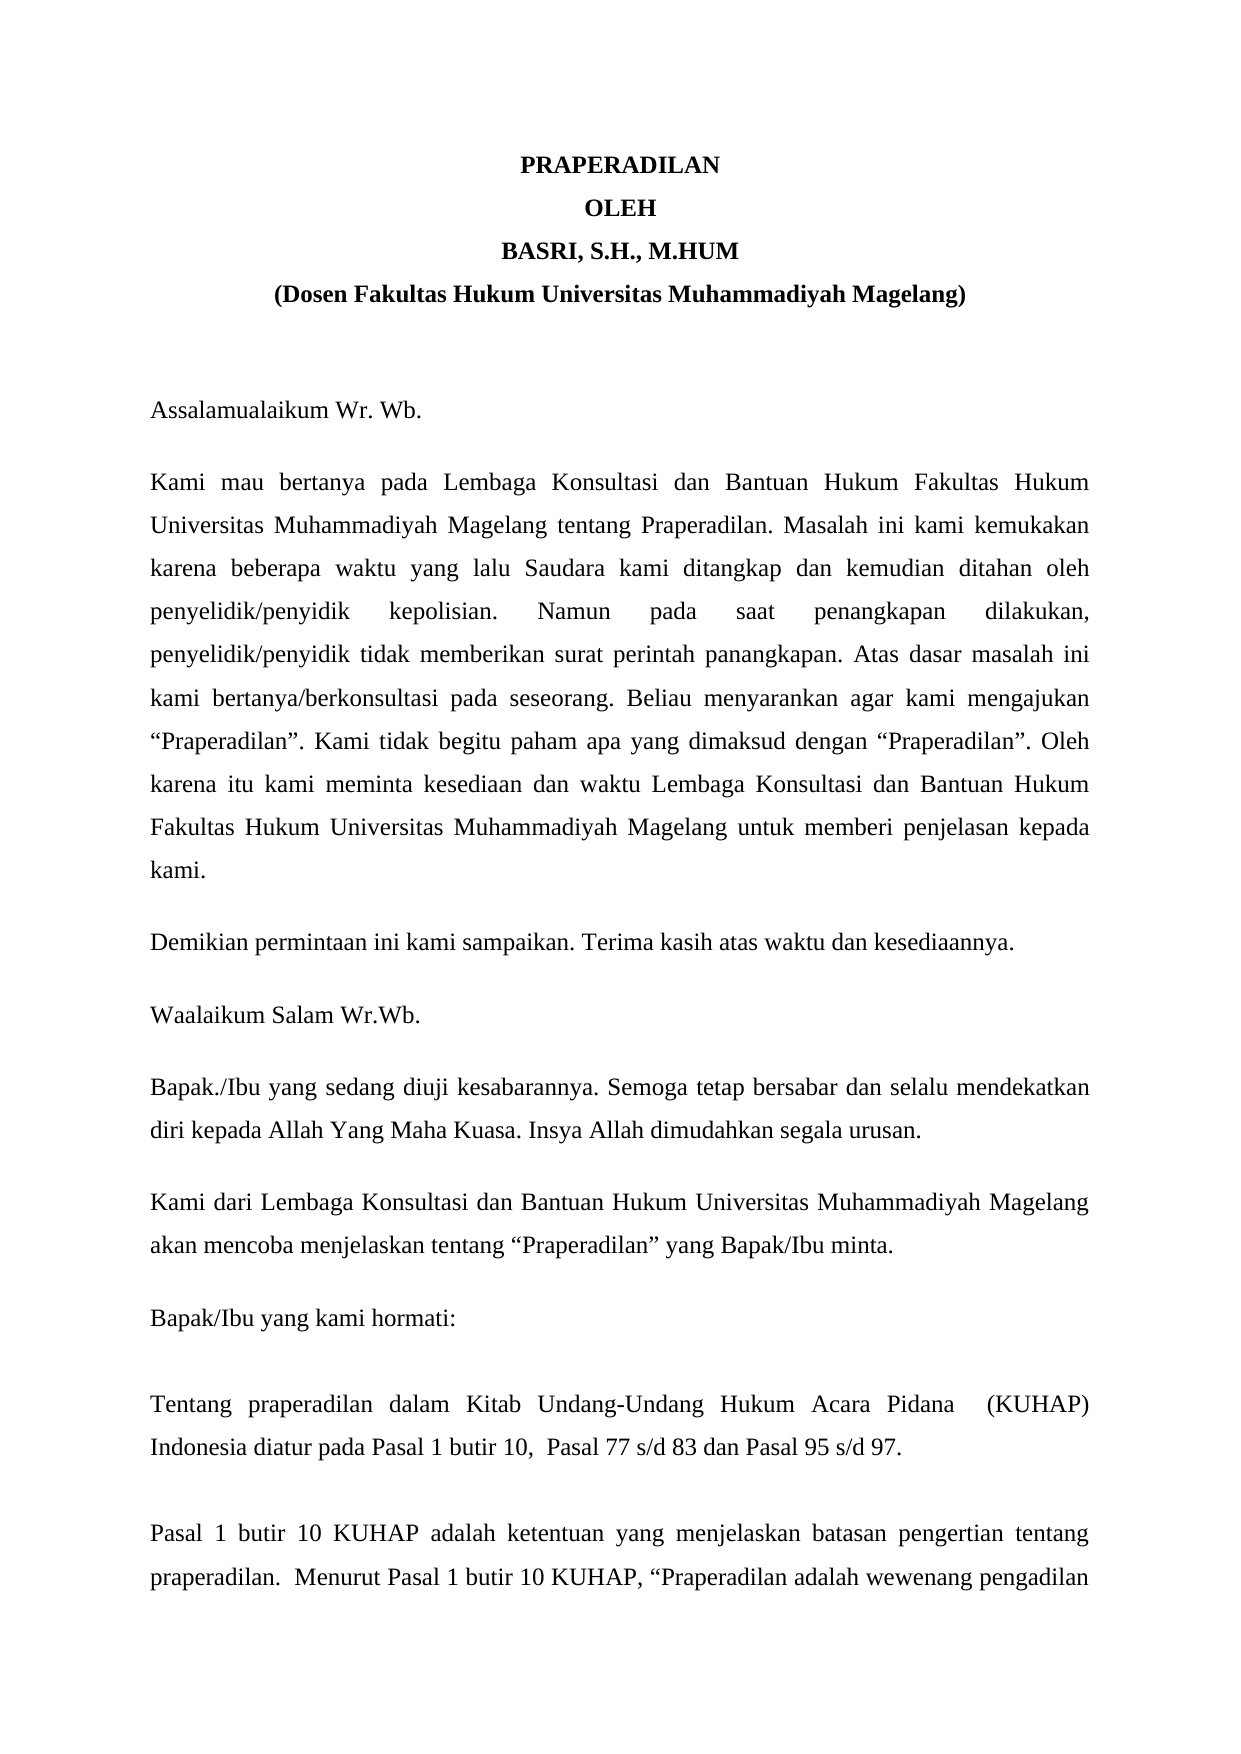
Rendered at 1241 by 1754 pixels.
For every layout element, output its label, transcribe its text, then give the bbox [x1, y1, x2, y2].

text BASRI, S.H., M.HUM [150, 236, 1090, 265]
text Bapak/Ibu yang kami hormati: [150, 1303, 1090, 1332]
text Assalamualaikum Wr. Wb. [150, 395, 1090, 423]
text PRAPERADILAN [150, 150, 1090, 179]
text Kami mau bertanya pada Lembaga Konsultasi dan Bantuan Hukum Fakultas Hukum Universitas Muhammadiyah Magelang tentang Praperadilan. Masalah ini kami kemukakan karena beberapa waktu yang lalu Saudara kami ditangkap dan kemudian ditahan oleh penyelidik/penyidik kepolisian. Namun pada saat penangkapan dilakukan, penyelidik/penyidik tidak memberikan surat perintah panangkapan. Atas dasar masalah ini kami bertanya/berkonsultasi pada seseorang. Beliau menyarankan agar kami mengajukan “Praperadilan”. Kami tidak begitu paham apa yang dimaksud dengan “Praperadilan”. Oleh karena itu kami meminta kesediaan dan waktu Lembaga Konsultasi dan Bantuan Hukum Fakultas Hukum Universitas Muhammadiyah Magelang untuk memberi penjelasan kepada kami. [150, 467, 1090, 884]
text (Dosen Fakultas Hukum Universitas Muhammadiyah Magelang) [150, 279, 1090, 308]
text Bapak./Ibu yang sedang diuji kesabarannya. Semoga tetap bersabar dan selalu mendekatkan diri kepada Allah Yang Maha Kuasa. Insya Allah dimudahkan segala urusan. [150, 1072, 1090, 1144]
text Demikian permintaan ini kami sampaikan. Terima kasih atas waktu dan kesediaannya. [150, 927, 1090, 956]
text Tentang praperadilan dalam Kitab Undang-Undang Hukum Acara Pidana (KUHAP) Indonesia diatur pada Pasal 1 butir 10, Pasal 77 s/d 83 dan Pasal 95 s/d 97. [150, 1389, 1090, 1461]
text OLEH [150, 193, 1090, 222]
text Kami dari Lembaga Konsultasi dan Bantuan Hukum Universitas Muhammadiyah Magelang akan mencoba menjelaskan tentang “Praperadilan” yang Bapak/Ibu minta. [150, 1187, 1090, 1259]
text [150, 1518, 1090, 1590]
text Waalaikum Salam Wr.Wb. [150, 1000, 1090, 1028]
